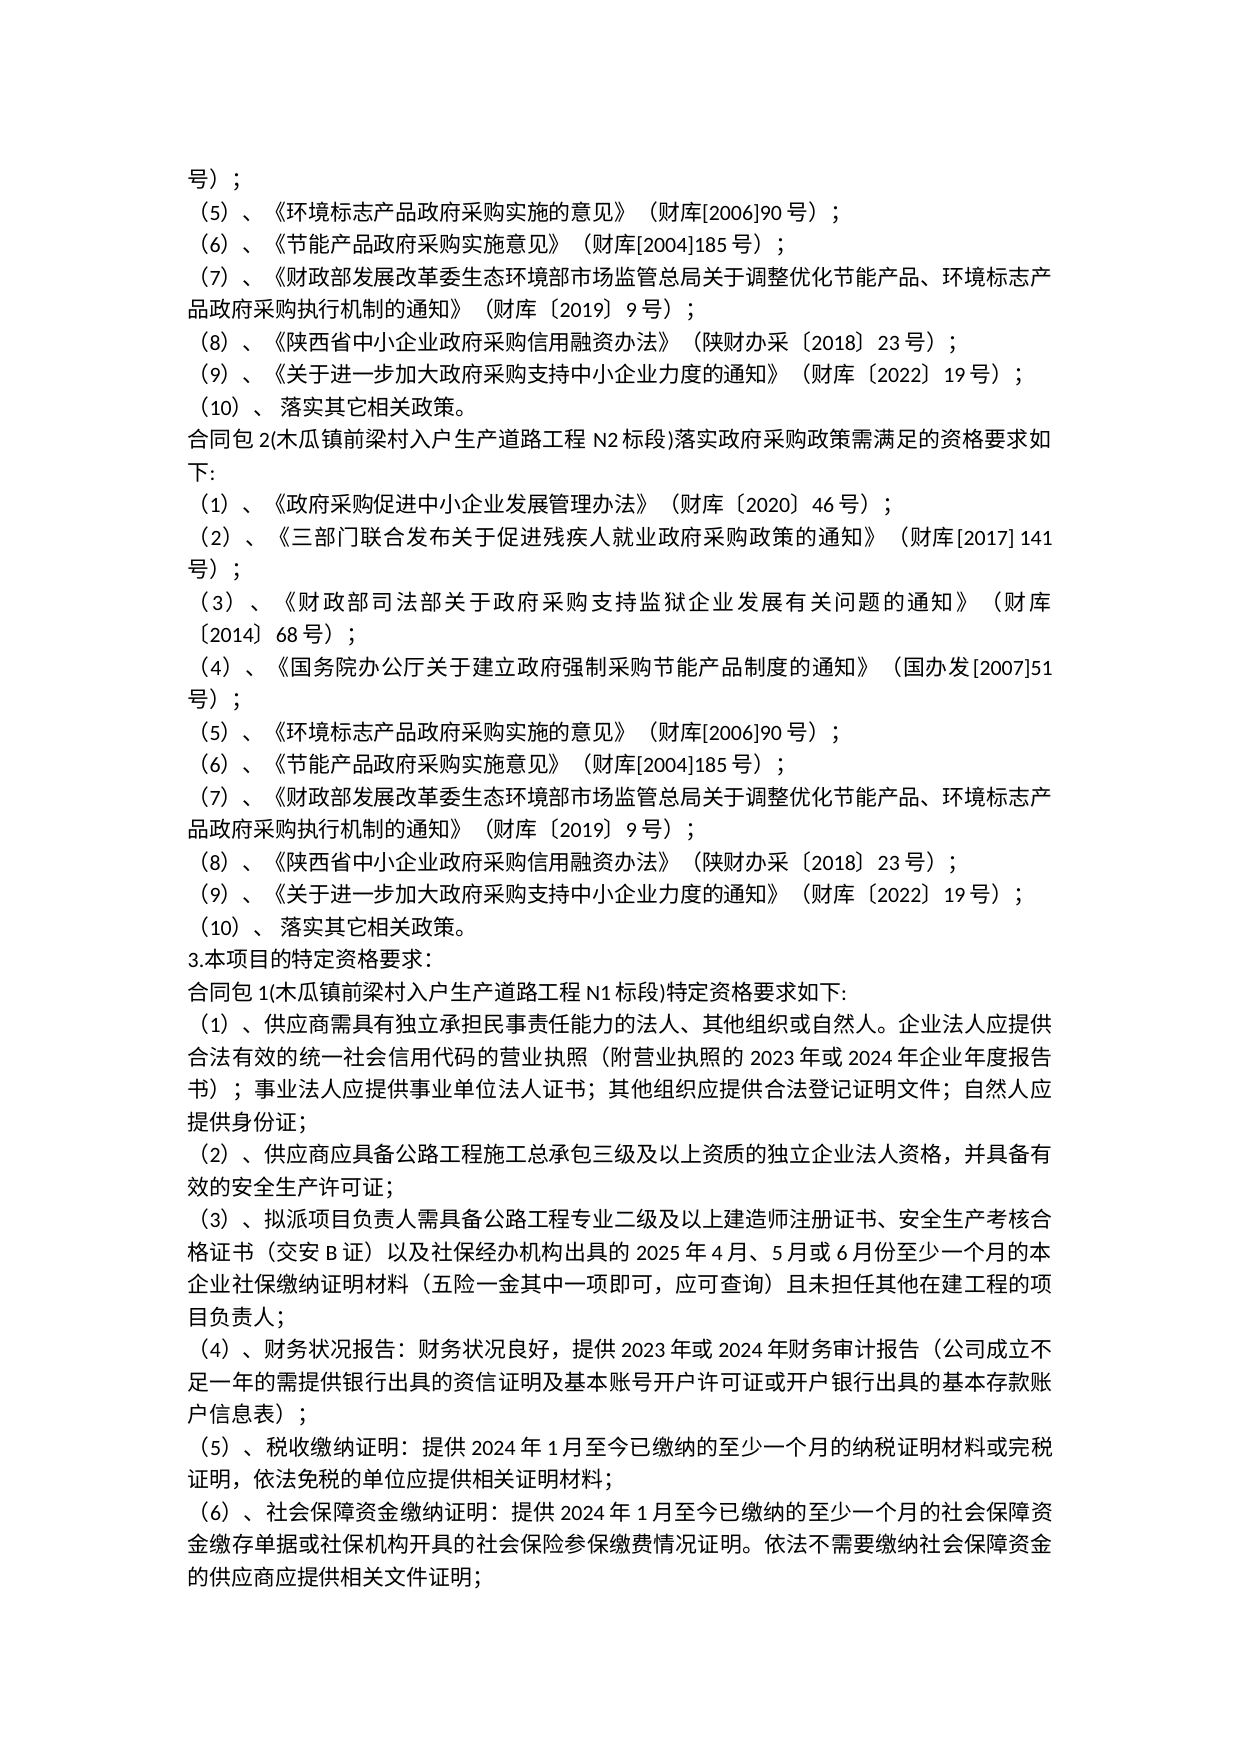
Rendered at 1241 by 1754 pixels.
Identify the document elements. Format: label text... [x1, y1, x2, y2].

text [187, 1007, 1053, 1592]
text 3.本项目的特定资格要求： [187, 942, 1053, 974]
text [187, 162, 1053, 422]
text 合同包1(木瓜镇前梁村入户生产道路工程N1标段)特定资格要求如下: [187, 974, 1053, 1007]
text 合同包2(木瓜镇前梁村入户生产道路工程N2标段)落实政府采购政策需满足的资格要求如下: [187, 422, 1053, 487]
